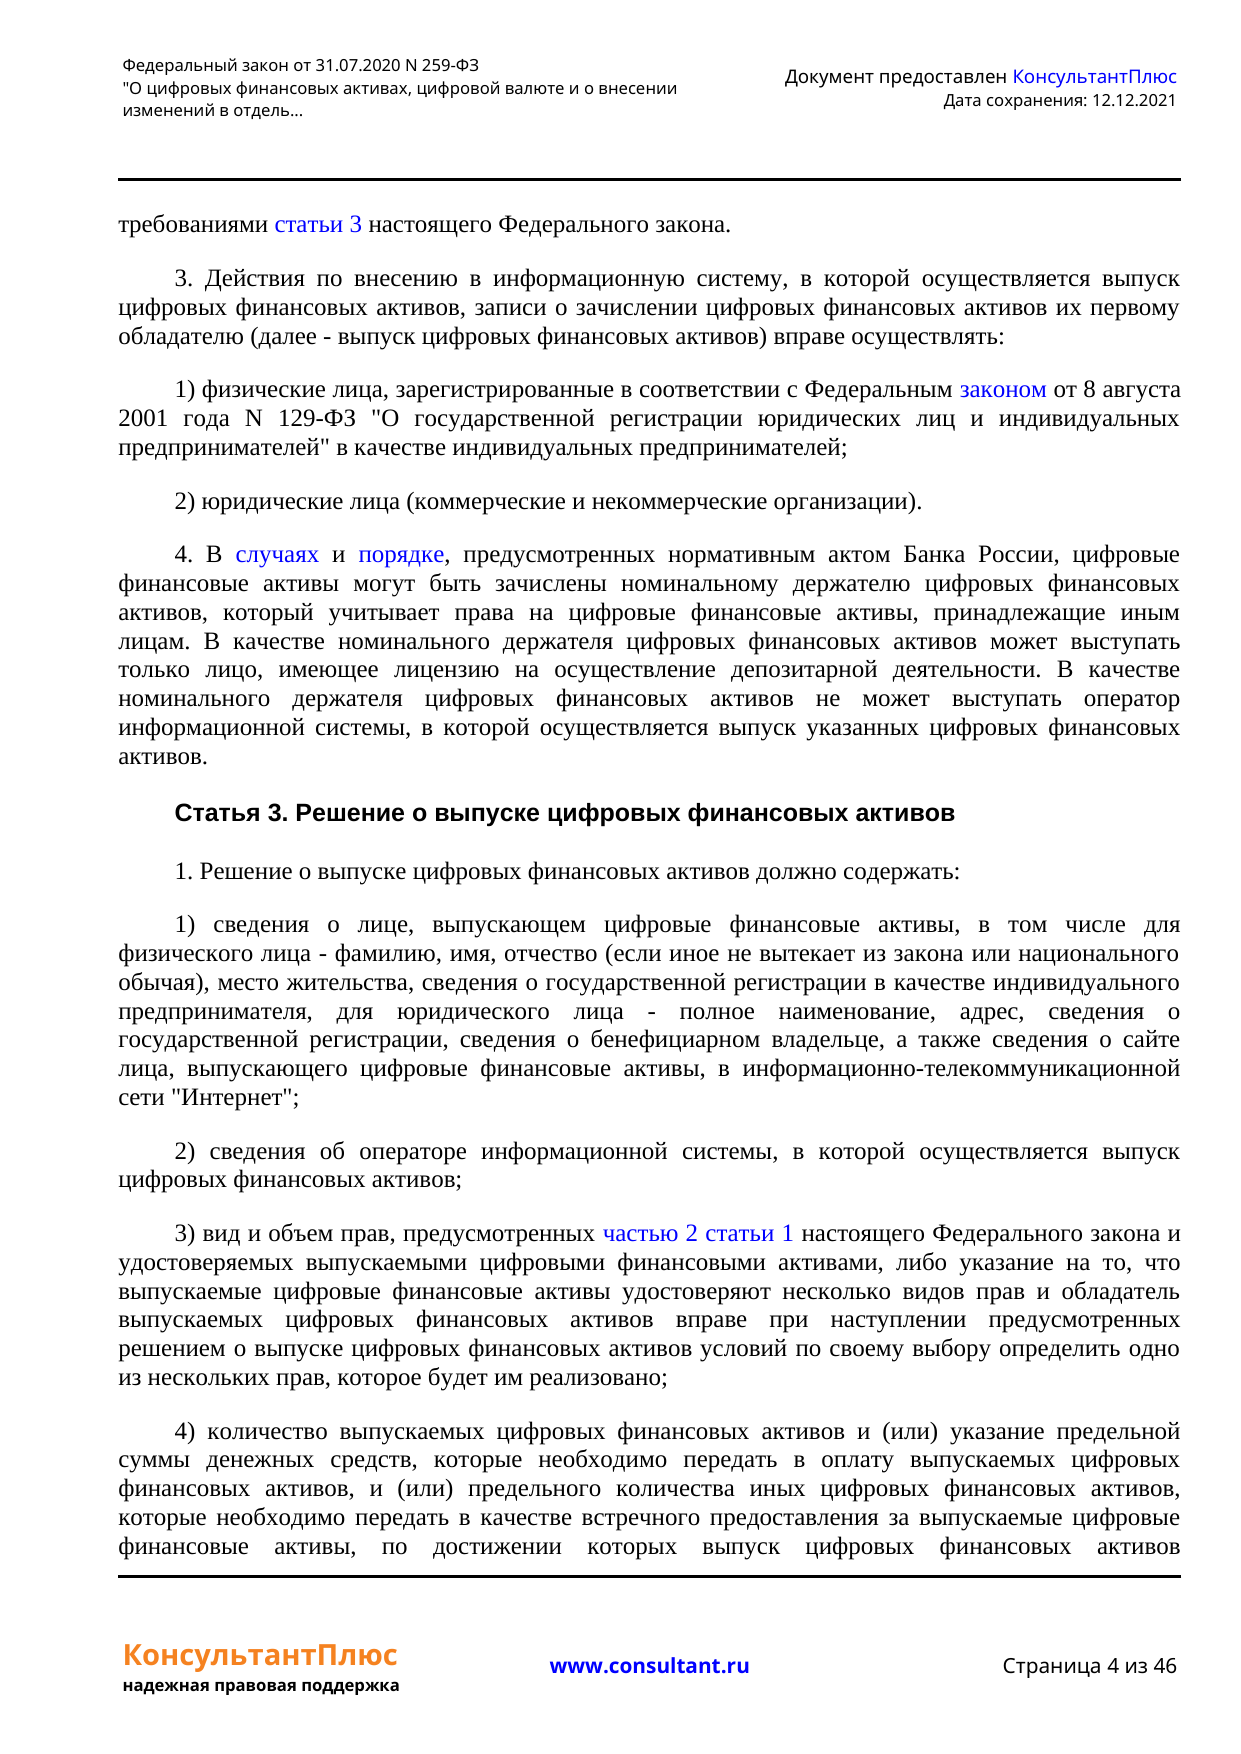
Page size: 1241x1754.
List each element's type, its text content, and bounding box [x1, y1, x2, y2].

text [118, 209, 1181, 238]
text 3) вид и объем прав, предусмотренных частью 2 статьи 1 настоящего Федерального закона и удостоверяемых выпускаемыми цифровыми финансовыми активами, либо указание на то, что выпускаемые цифровые финансовые активы удостоверяют несколько видов прав и обладатель выпускаемых цифровых финансовых активов вправе при наступлении предусмотренных решением о выпуске цифровых финансовых активов условий по своему выбору определить одно из нескольких прав, которое будет им реализовано; [118, 1218, 1181, 1391]
text 2) сведения об операторе информационной системы, в которой осуществляется выпуск цифровых финансовых активов; [118, 1136, 1181, 1193]
text 1) сведения о лице, выпускающем цифровые финансовые активы, в том числе для физического лица - фамилию, имя, отчество (если иное не вытекает из закона или национального обычая), место жительства, сведения о государственной регистрации в качестве индивидуального предпринимателя, для юридического лица - полное наименование, адрес, сведения о государственной регистрации, сведения о бенефициарном владельце, а также сведения о сайте лица, выпускающего цифровые финансовые активы, в информационно-телекоммуникационной сети "Интернет"; [118, 909, 1181, 1111]
text 1. Решение о выпуске цифровых финансовых активов должно содержать: [118, 856, 1181, 884]
text 4. В случаях и порядке, предусмотренных нормативным актом Банка России, цифровые финансовые активы могут быть зачислены номинальному держателю цифровых финансовых активов, который учитывает права на цифровые финансовые активы, принадлежащие иным лицам. В качестве номинального держателя цифровых финансовых активов может выступать только лицо, имеющее лицензию на осуществление депозитарной деятельности. В качестве номинального держателя цифровых финансовых активов не может выступать оператор информационной системы, в которой осуществляется выпуск указанных цифровых финансовых активов. [118, 539, 1181, 769]
text 1) физические лица, зарегистрированные в соответствии с Федеральным законом от 8 августа 2001 года N 129-ФЗ "О государственной регистрации юридических лиц и индивидуальных предпринимателей" в качестве индивидуальных предпринимателей; [118, 374, 1181, 461]
title Статья 3. Решение о выпуске цифровых финансовых активов [118, 798, 1181, 827]
text 2) юридические лица (коммерческие и некоммерческие организации). [118, 486, 1181, 514]
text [118, 1416, 1181, 1559]
text 3. Действия по внесению в информационную систему, в которой осуществляется выпуск цифровых финансовых активов, записи о зачислении цифровых финансовых активов их первому обладателю (далее - выпуск цифровых финансовых активов) вправе осуществлять: [118, 263, 1181, 349]
